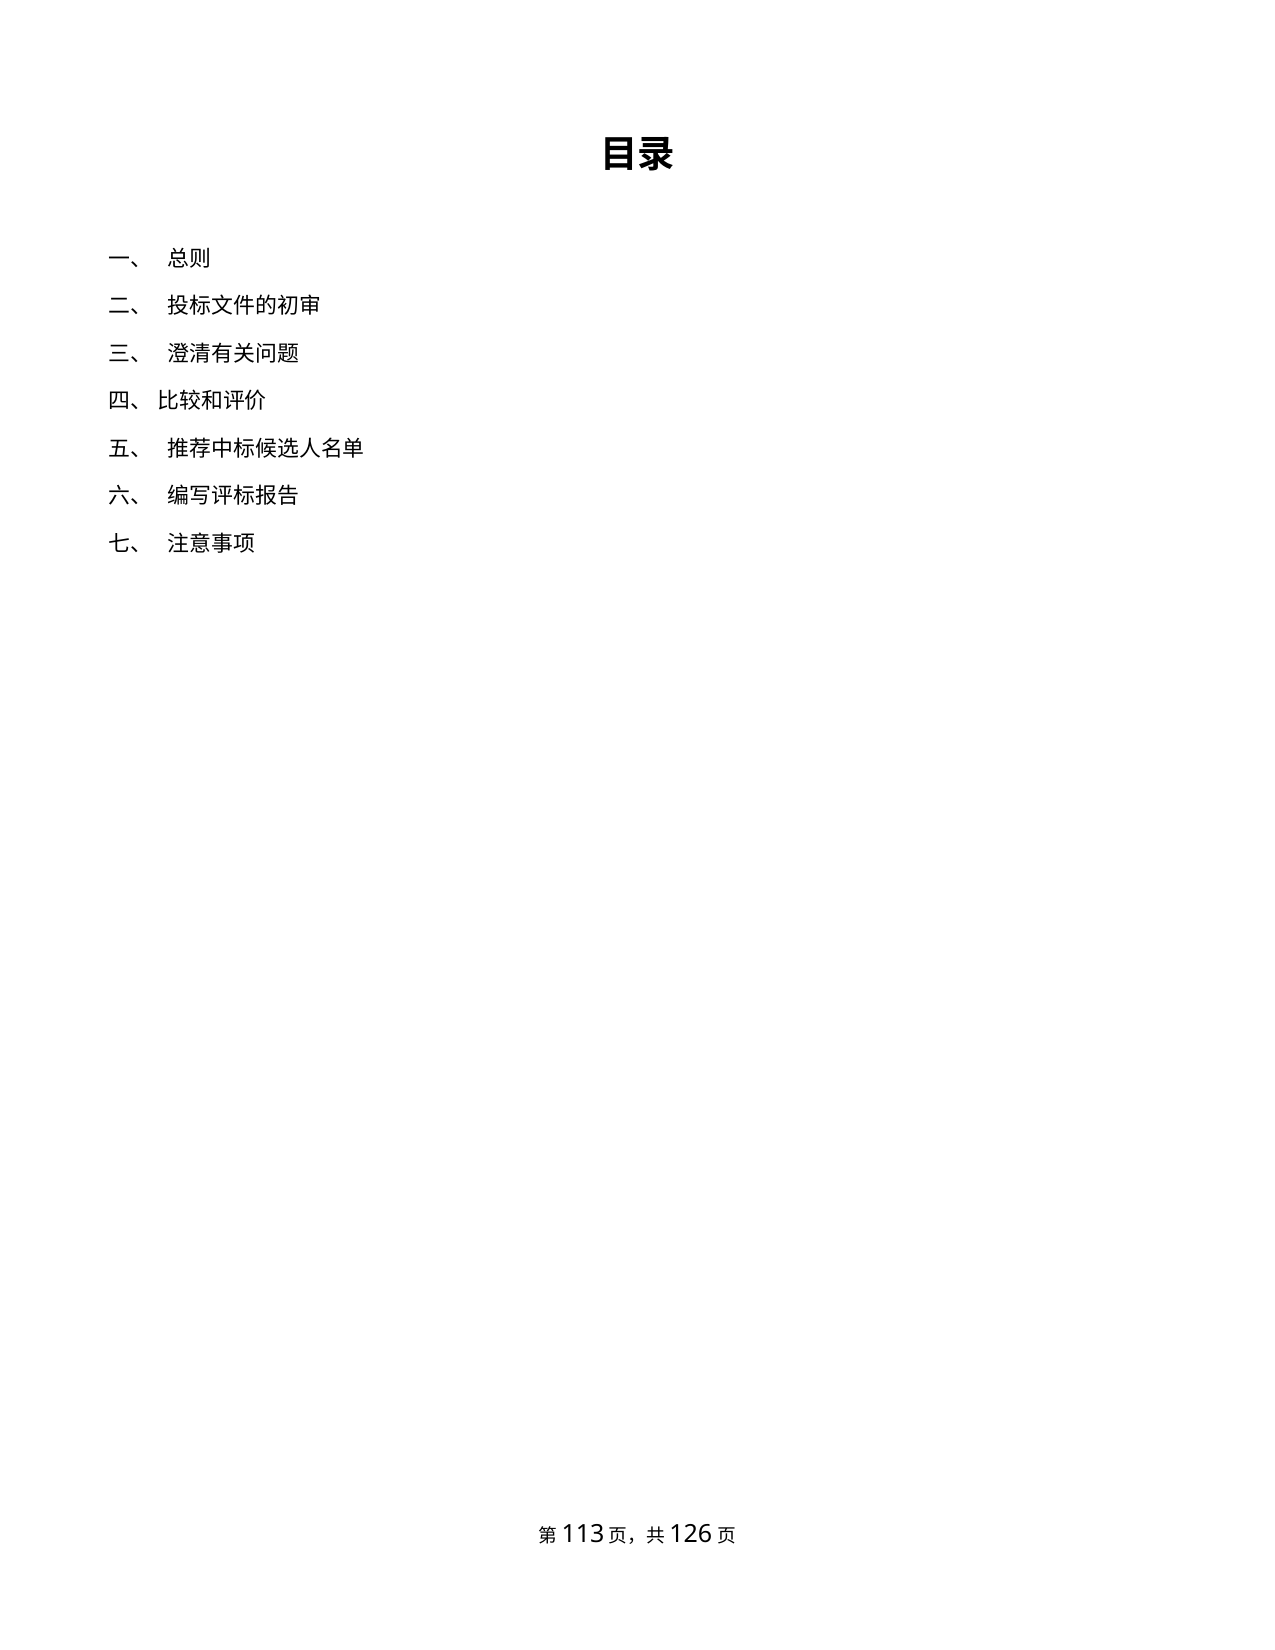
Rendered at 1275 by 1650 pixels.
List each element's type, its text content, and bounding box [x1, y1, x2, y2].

text 一、 总则 [109, 241, 1166, 272]
text 七、 注意事项 [109, 526, 1166, 557]
text 五、 推荐中标候选人名单 [109, 431, 1166, 462]
text 四、 比较和评价 [109, 383, 1166, 415]
text 二、 投标文件的初审 [109, 288, 1166, 320]
text 六、 编写评标报告 [109, 478, 1166, 510]
text 目录 [109, 124, 1166, 178]
text 三、 澄清有关问题 [109, 336, 1166, 367]
